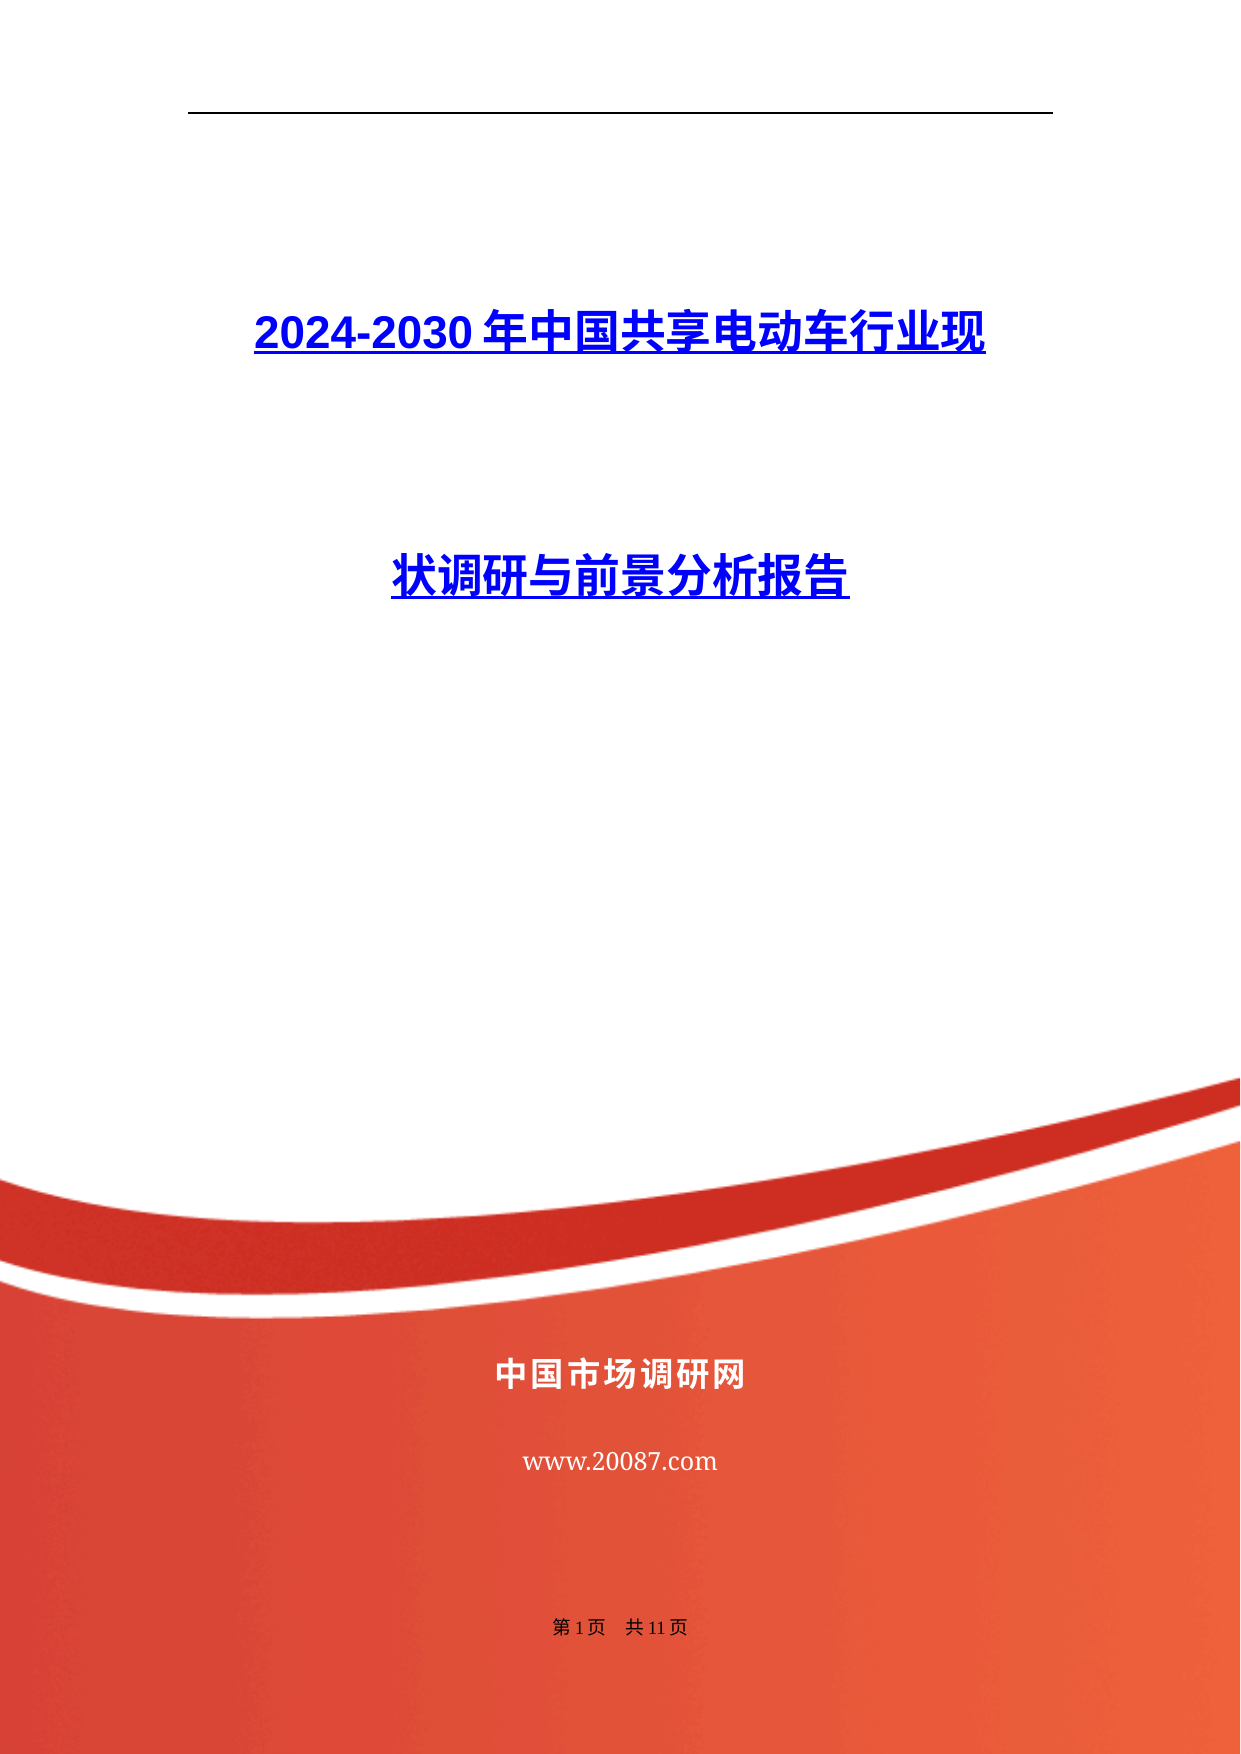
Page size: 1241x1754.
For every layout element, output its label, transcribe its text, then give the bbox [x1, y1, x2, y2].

text www.20087.com [187, 1428, 1053, 1493]
subtitle 中国市场调研网 [187, 1339, 1053, 1404]
table_header 2024-2030年中国共享电动车行业现状调研与前景分析报告 [188, 207, 1053, 773]
picture [0, 1006, 1241, 1754]
